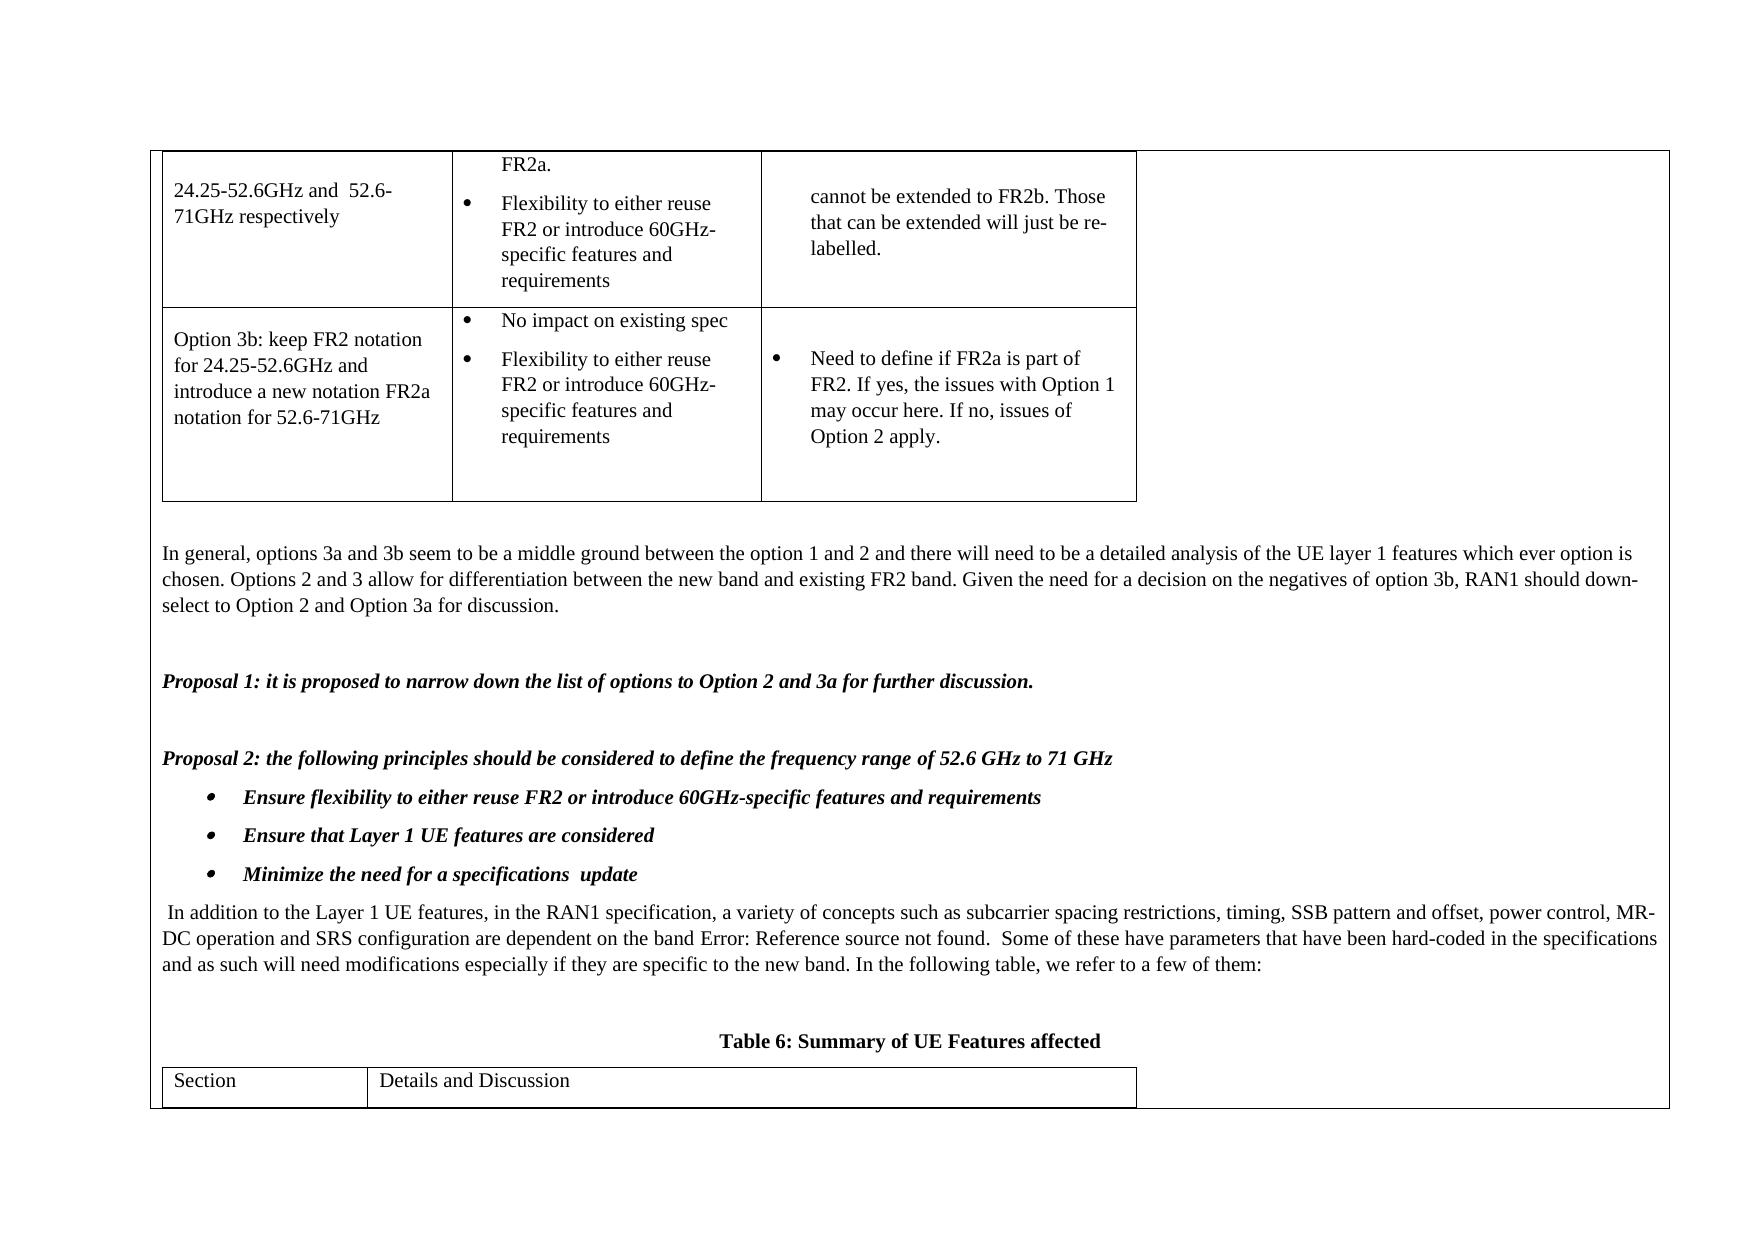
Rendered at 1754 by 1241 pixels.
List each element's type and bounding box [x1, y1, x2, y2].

table_header [151, 151, 1669, 1108]
